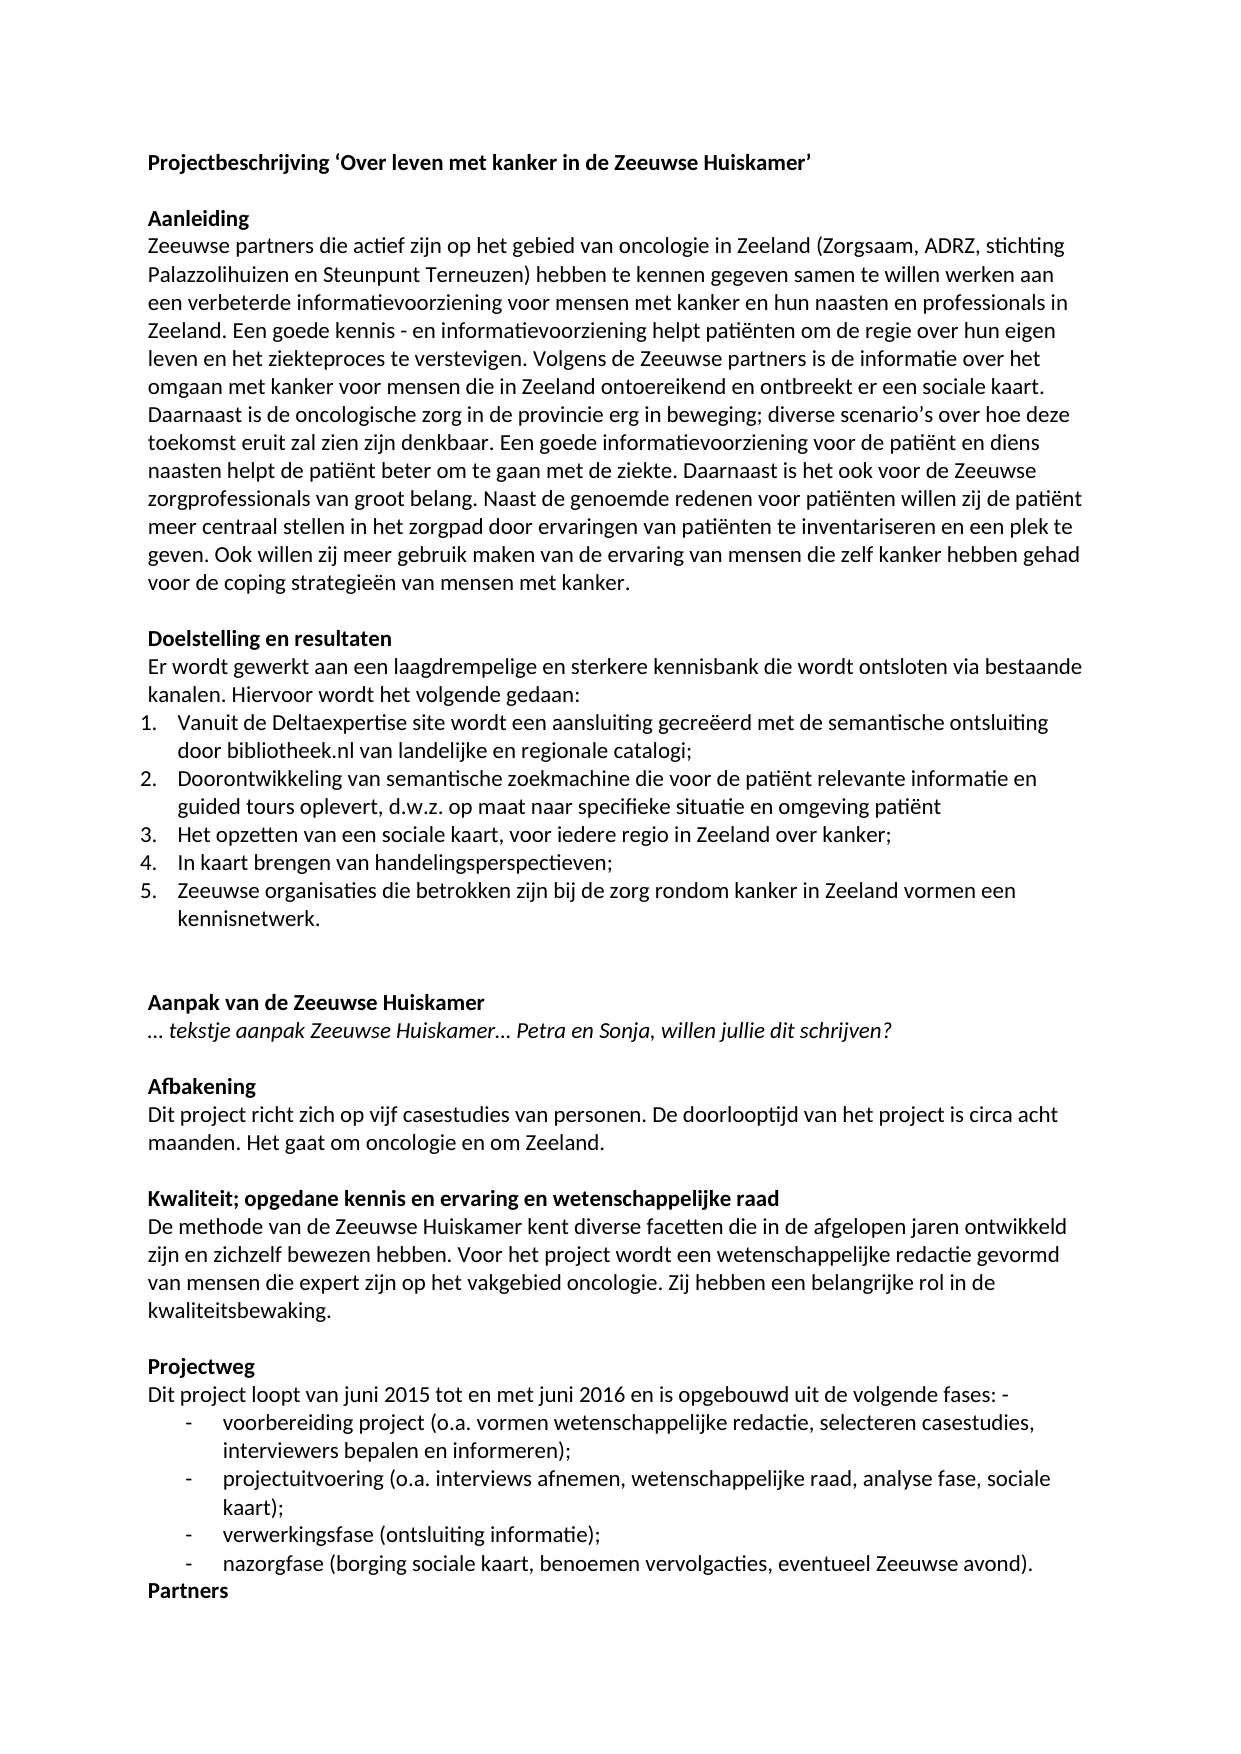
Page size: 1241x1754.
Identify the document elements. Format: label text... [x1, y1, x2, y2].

text Projectbeschrijving ‘Over leven met kanker in de Zeeuwse Huiskamer’ [148, 148, 1093, 176]
list projectuitvoering (o.a. interviews afnemen, wetenschappelijke raad, analyse fase, sociale kaart); [185, 1464, 1093, 1521]
list voorbereiding project (o.a. vormen wetenschappelijke redactie, selecteren casestudies, interviewers bepalen en informeren); [185, 1408, 1093, 1464]
text Aanleiding [148, 204, 1093, 232]
list Zeeuwse organisaties die betrokken zijn bij de zorg rondom kanker in Zeeland vormen een kennisnetwerk. [140, 876, 1093, 932]
text Partners [148, 1577, 1093, 1605]
text Er wordt gewerkt aan een laagdrempelige en sterkere kennisbank die wordt ontsloten via bestaande kanalen. Hiervoor wordt het volgende gedaan: [148, 652, 1093, 708]
text Doelstelling en resultaten [148, 624, 1093, 652]
text Dit project richt zich op vijf casestudies van personen. De doorlooptijd van het project is circa acht maanden. Het gaat om oncologie en om Zeeland. [148, 1100, 1093, 1156]
text Projectweg [148, 1352, 1093, 1381]
list verwerkingsfase (ontsluiting informatie); [185, 1521, 1093, 1549]
text De methode van de Zeeuwse Huiskamer kent diverse facetten die in de afgelopen jaren ontwikkeld zijn en zichzelf bewezen hebben. Voor het project wordt een wetenschappelijke redactie gevormd van mensen die expert zijn op het vakgebied oncologie. Zij hebben een belangrijke rol in de kwaliteitsbewaking. [148, 1212, 1093, 1324]
text Kwaliteit; opgedane kennis en ervaring en wetenschappelijke raad [148, 1184, 1093, 1212]
list In kaart brengen van handelingsperspectieven; [140, 848, 1093, 876]
text … tekstje aanpak Zeeuwse Huiskamer… Petra en Sonja, willen jullie dit schrijven? [148, 1016, 1093, 1044]
text Dit project loopt van juni 2015 tot en met juni 2016 en is opgebouwd uit de volgende fases: - [148, 1381, 1093, 1408]
list Vanuit de Deltaexpertise site wordt een aansluiting gecreëerd met de semantische ontsluiting door bibliotheek.nl van landelijke en regionale catalogi; [140, 708, 1093, 764]
list nazorgfase (borging sociale kaart, benoemen vervolgacties, eventueel Zeeuwse avond). [185, 1549, 1093, 1577]
text Zeeuwse partners die actief zijn op het gebied van oncologie in Zeeland (Zorgsaam, ADRZ, stichting Palazzolihuizen en Steunpunt Terneuzen) hebben te kennen gegeven samen te willen werken aan een verbeterde informatievoorziening voor mensen met kanker en hun naasten en professionals in Zeeland. Een goede kennis - en informatievoorziening helpt patiënten om de regie over hun eigen leven en het ziekteproces te verstevigen. Volgens de Zeeuwse partners is de informatie over het omgaan met kanker voor mensen die in Zeeland ontoereikend en ontbreekt er een sociale kaart. Daarnaast is de oncologische zorg in de provincie erg in beweging; diverse scenario’s over hoe deze toekomst eruit zal zien zijn denkbaar. Een goede informatievoorziening voor de patiënt en diens naasten helpt de patiënt beter om te gaan met de ziekte. Daarnaast is het ook voor de Zeeuwse zorgprofessionals van groot belang. Naast de genoemde redenen voor patiënten willen zij de patiënt meer centraal stellen in het zorgpad door ervaringen van patiënten te inventariseren en een plek te geven. Ook willen zij meer gebruik maken van de ervaring van mensen die zelf kanker hebben gehad voor de coping strategieën van mensen met kanker. [148, 232, 1093, 596]
text Aanpak van de Zeeuwse Huiskamer [148, 988, 1093, 1016]
list Doorontwikkeling van semantische zoekmachine die voor de patiënt relevante informatie en guided tours oplevert, d.w.z. op maat naar specifieke situatie en omgeving patiënt [140, 764, 1093, 820]
text Afbakening [148, 1072, 1093, 1100]
list Het opzetten van een sociale kaart, voor iedere regio in Zeeland over kanker; [140, 820, 1093, 848]
